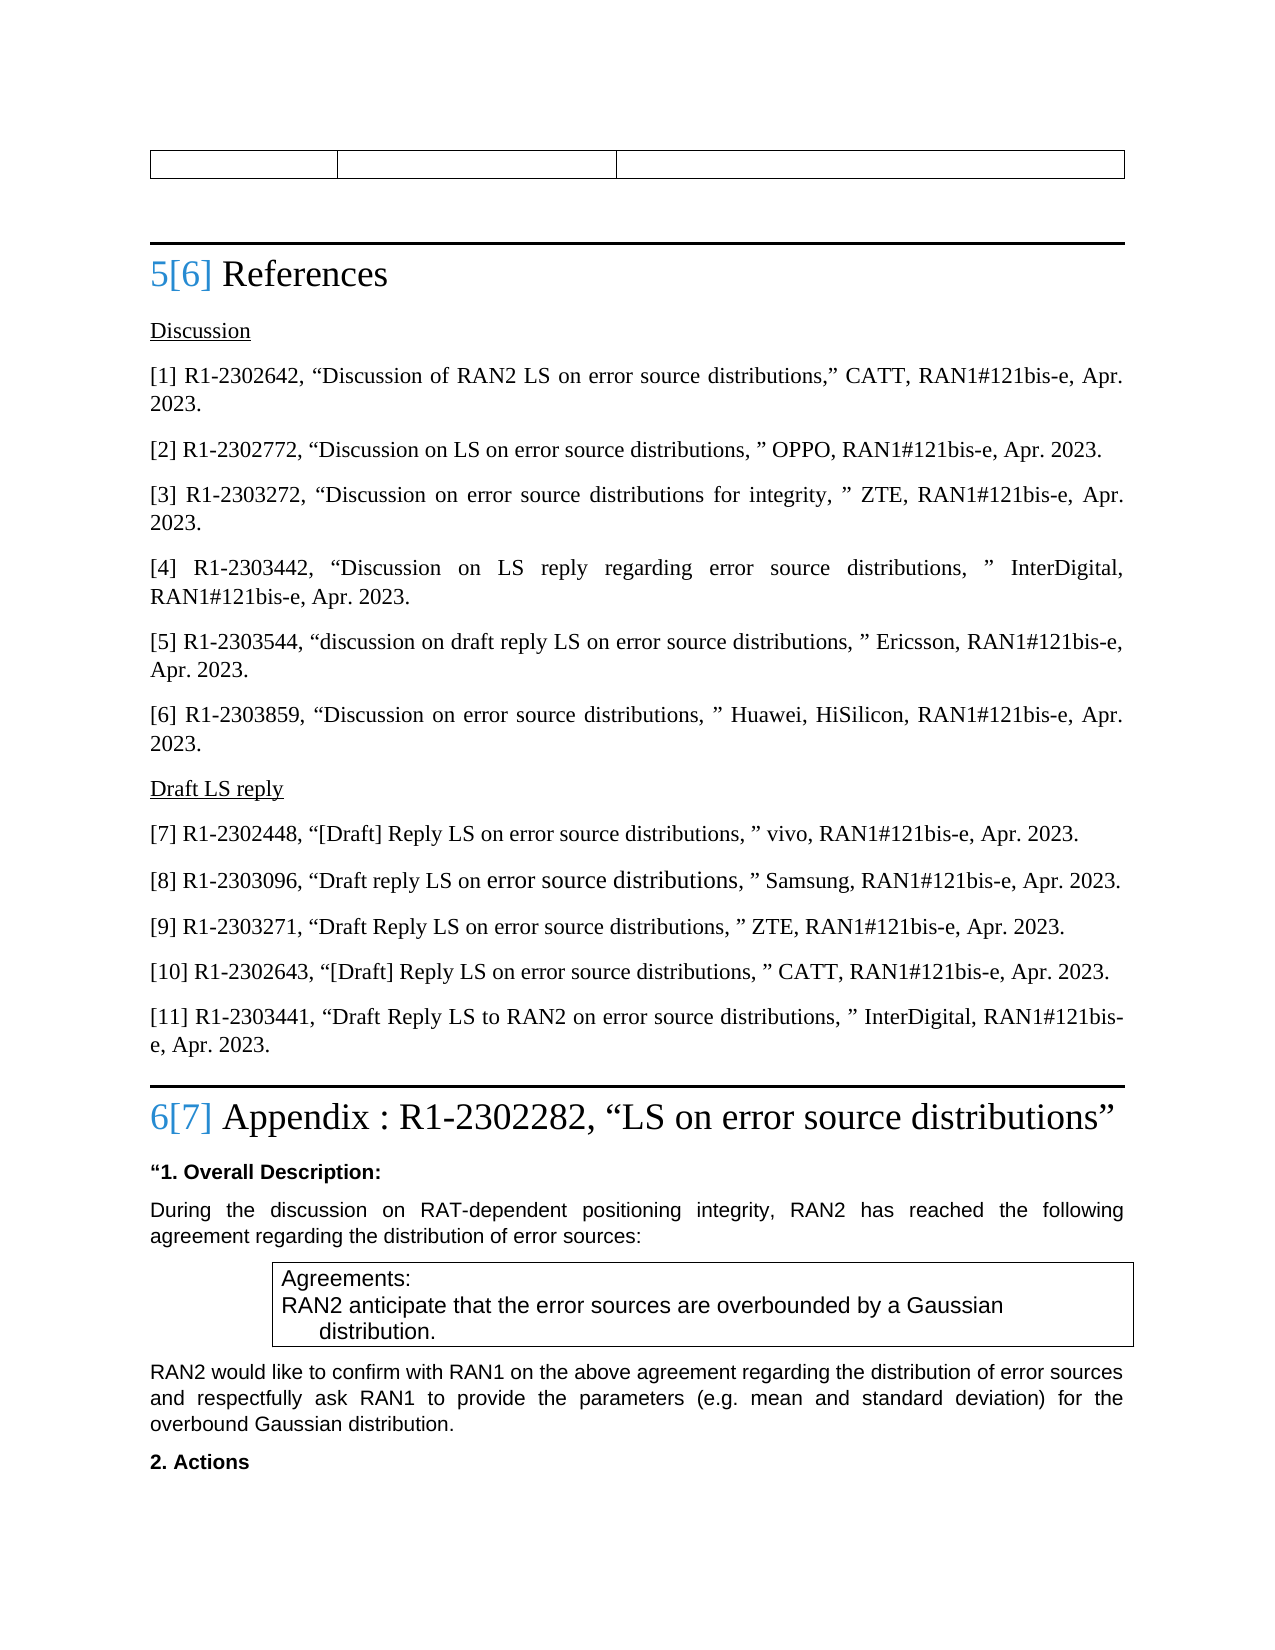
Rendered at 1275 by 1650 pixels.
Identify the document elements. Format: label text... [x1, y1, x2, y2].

text 2. Actions [150, 1450, 1125, 1474]
text [5] R1-2303544, “discussion on draft reply LS on error source distributions, ” Ericsson, RAN1#121bis-e, Apr. 2023. [150, 628, 1125, 683]
subtitle References [150, 245, 1125, 295]
text [8] R1-2303096, “Draft reply LS on error source distributions, ” Samsung, RAN1#121bis-e, Apr. 2023. [150, 865, 1125, 894]
text [1] R1-2302642, “Discussion of RAN2 LS on error source distributions,” CATT, RAN1#121bis-e, Apr. 2023. [150, 362, 1125, 417]
text Draft LS reply [150, 775, 1125, 801]
text [2] R1-2302772, “Discussion on LS on error source distributions, ” OPPO, RAN1#121bis-e, Apr. 2023. [150, 436, 1125, 462]
table_cell [151, 151, 337, 177]
text “1. Overall Description: [150, 1159, 1125, 1183]
table_cell [617, 151, 1124, 177]
text [11] R1-2303441, “Draft Reply LS to RAN2 on error source distributions, ” InterDigital, RAN1#121bis-e, Apr. 2023. [150, 1003, 1125, 1058]
text Discussion [150, 317, 1125, 343]
text [3] R1-2303272, “Discussion on error source distributions for integrity, ” ZTE, RAN1#121bis-e, Apr. 2023. [150, 481, 1125, 536]
text During the discussion on RAT-dependent positioning integrity, RAN2 has reached the following agreement regarding the distribution of error sources: [150, 1198, 1125, 1248]
text RAN2 would like to confirm with RAN1 on the above agreement regarding the distribution of error sources and respectfully ask RAN1 to provide the parameters (e.g. mean and standard deviation) for the overbound Gaussian distribution. [150, 1360, 1125, 1436]
text [4] R1-2303442, “Discussion on LS reply regarding error source distributions, ” InterDigital, RAN1#121bis-e, Apr. 2023. [150, 554, 1125, 609]
text [9] R1-2303271, “Draft Reply LS on error source distributions, ” ZTE, RAN1#121bis-e, Apr. 2023. [150, 913, 1125, 939]
text [10] R1-2302643, “[Draft] Reply LS on error source distributions, ” CATT, RAN1#121bis-e, Apr. 2023. [150, 958, 1125, 984]
text [6] R1-2303859, “Discussion on error source distributions, ” Huawei, HiSilicon, RAN1#121bis-e, Apr. 2023. [150, 701, 1125, 756]
table_cell [338, 151, 616, 177]
text RAN2 anticipate that the error sources are overbounded by a Gaussian distribution. [273, 1288, 1133, 1346]
text [7] R1-2302448, “[Draft] Reply LS on error source distributions, ” vivo, RAN1#121bis-e, Apr. 2023. [150, 820, 1125, 846]
subtitle Appendix : R1-2302282, “LS on error source distributions” [150, 1088, 1125, 1137]
text Agreements: [273, 1263, 1133, 1288]
